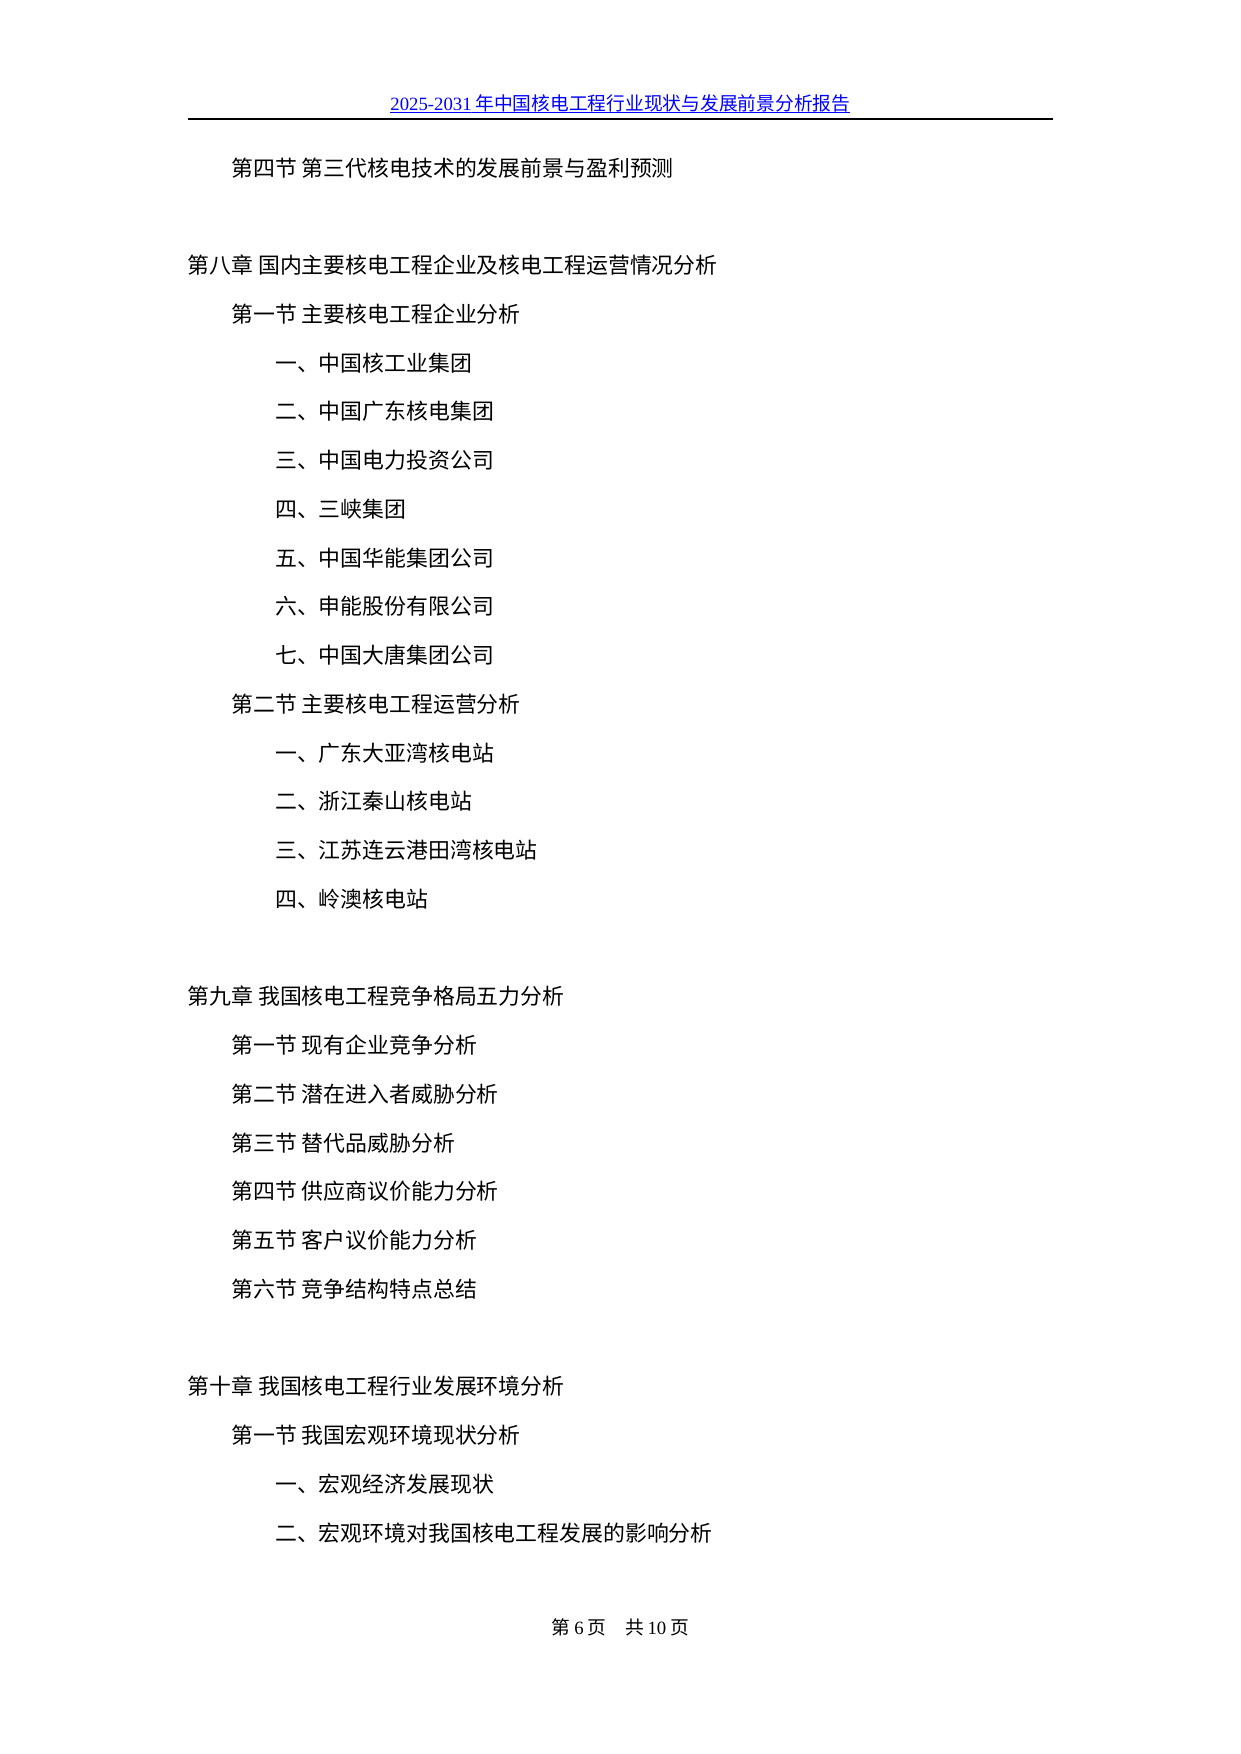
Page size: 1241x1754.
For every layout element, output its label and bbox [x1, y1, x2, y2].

text [187, 150, 1053, 1548]
